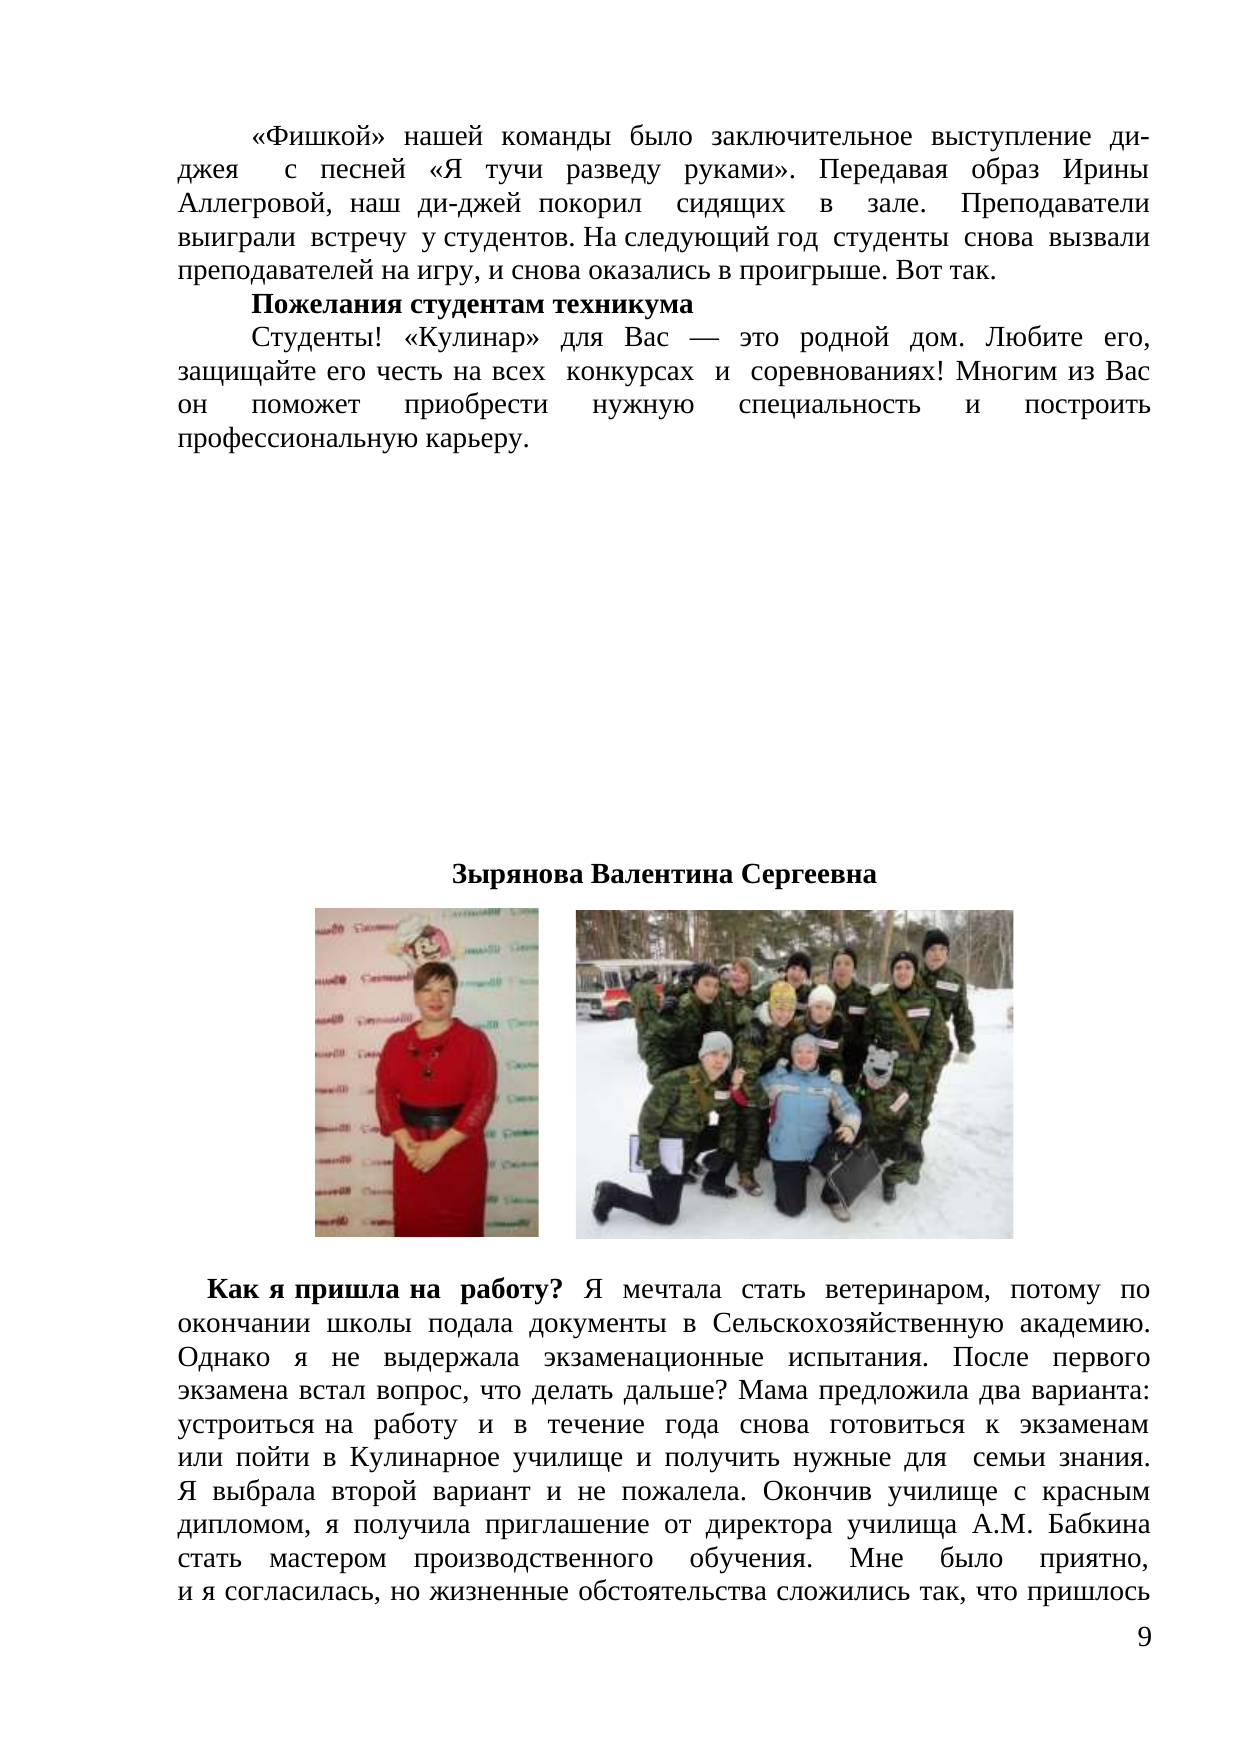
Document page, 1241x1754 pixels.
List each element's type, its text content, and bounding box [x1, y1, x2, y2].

text Зырянова Валентина Сергеевна [177, 856, 1152, 889]
picture [315, 908, 539, 1237]
text «Фишкой» нашей команды было заключительное выступление ди-джея с песней «Я тучи разведу руками». Передавая образ Ирины Аллегровой, наш ди-джей покорил сидящих в зале. Преподаватели выиграли встречу у студентов. На следующий год студенты снова вызвали преподавателей на игру, и снова оказались в проигрыше. Вот так. [177, 118, 1152, 286]
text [177, 1272, 1152, 1607]
picture [575, 910, 1014, 1239]
text Студенты! «Кулинар» для Вас — это родной дом. Любите его, защищайте его честь на всех конкурсах и соревнованиях! Многим из Вас он поможет приобрести нужную специальность и построить профессиональную карьеру. [177, 319, 1152, 453]
text Пожелания студентам техникума [177, 286, 1152, 319]
